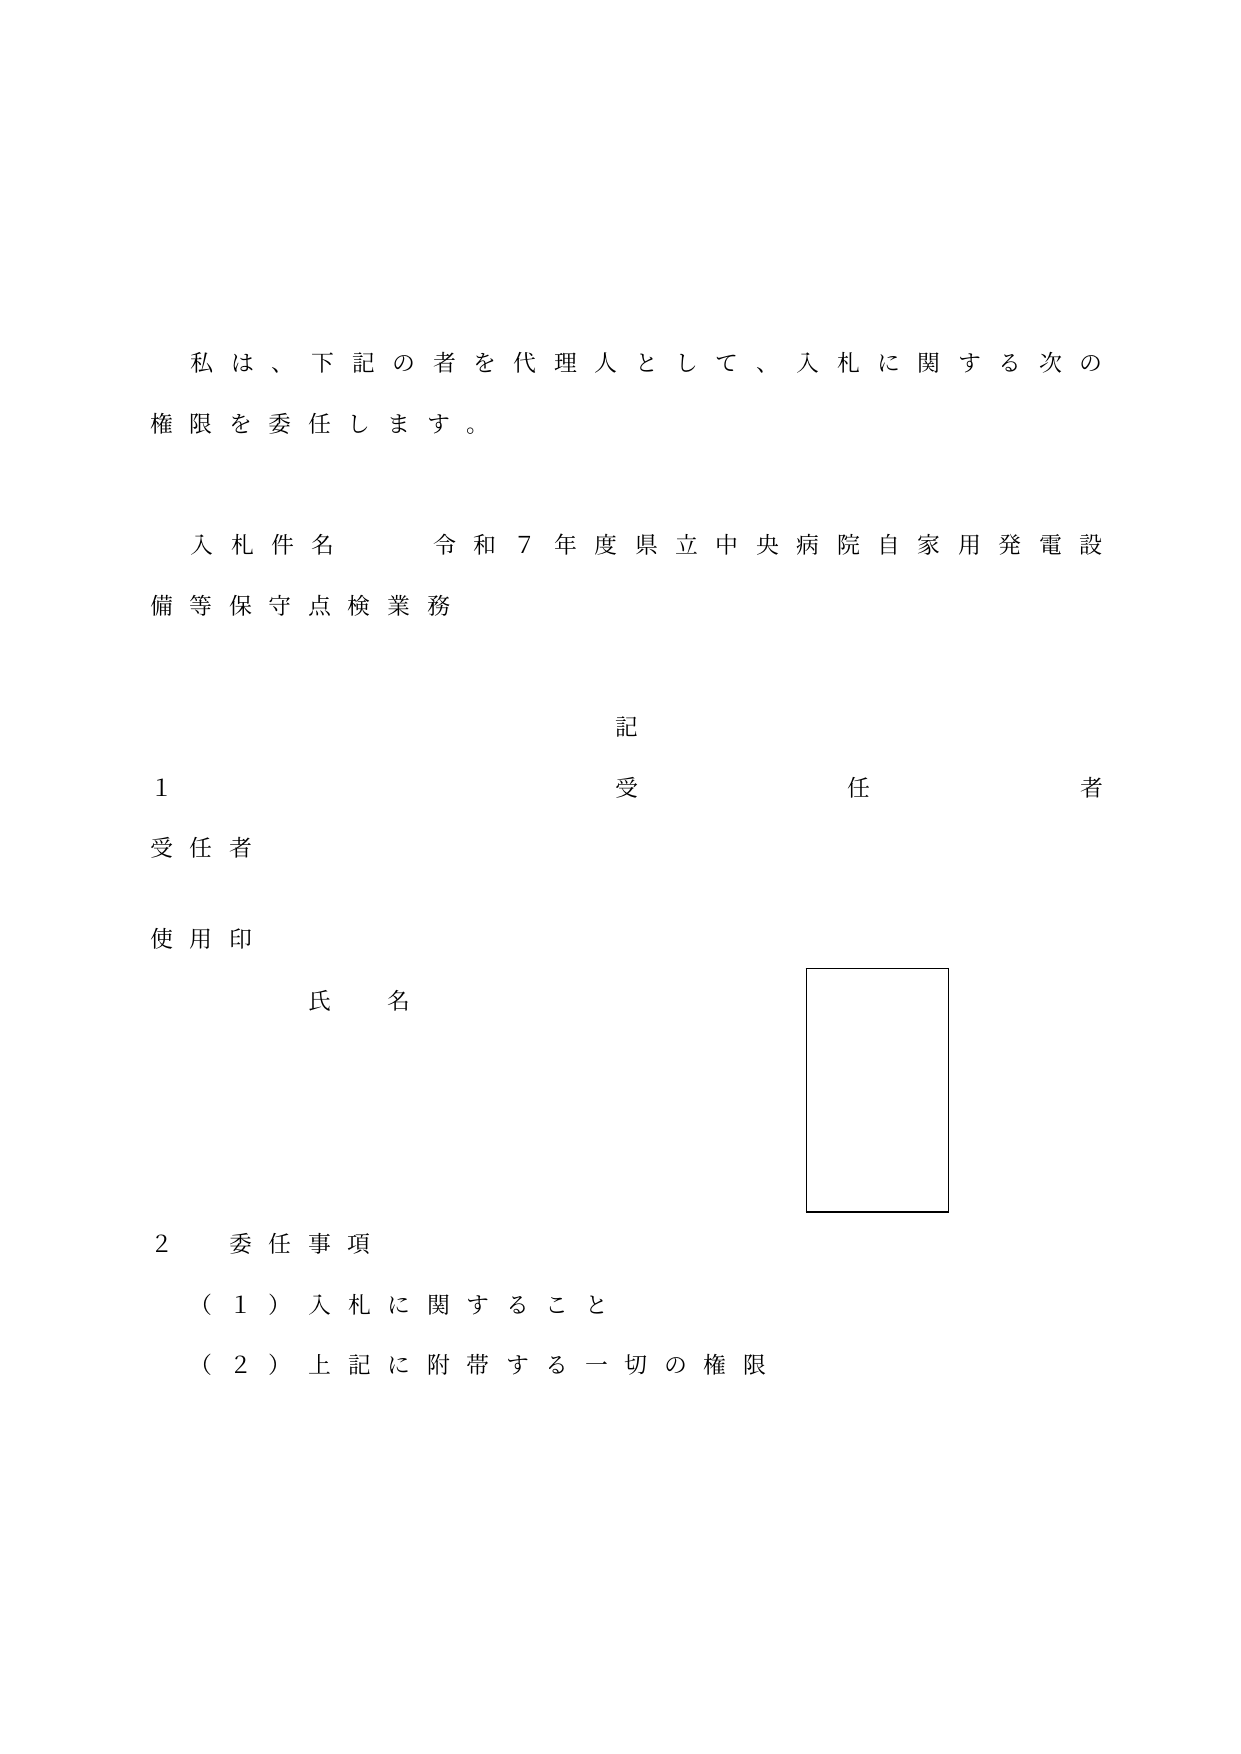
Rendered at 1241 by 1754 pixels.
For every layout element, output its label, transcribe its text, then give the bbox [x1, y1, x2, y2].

text （２）上記に附帯する一切の権限 [150, 1334, 1120, 1394]
text 使用印 [150, 877, 1120, 968]
text ２ 委任事項 [150, 1212, 1120, 1273]
text 入札件名 令和７年度県立中央病院自家用発電設備等保守点検業務 [150, 513, 1120, 634]
text 私は、下記の者を代理人として、入札に関する次の権限を委任します。 [150, 331, 1120, 453]
text １ 受任者 受任者 [150, 756, 1120, 877]
subtitle 記 [150, 695, 1120, 756]
table_header 氏 名 [140, 968, 806, 1211]
table_header [807, 969, 948, 1211]
text （１）入札に関すること [150, 1273, 1120, 1334]
